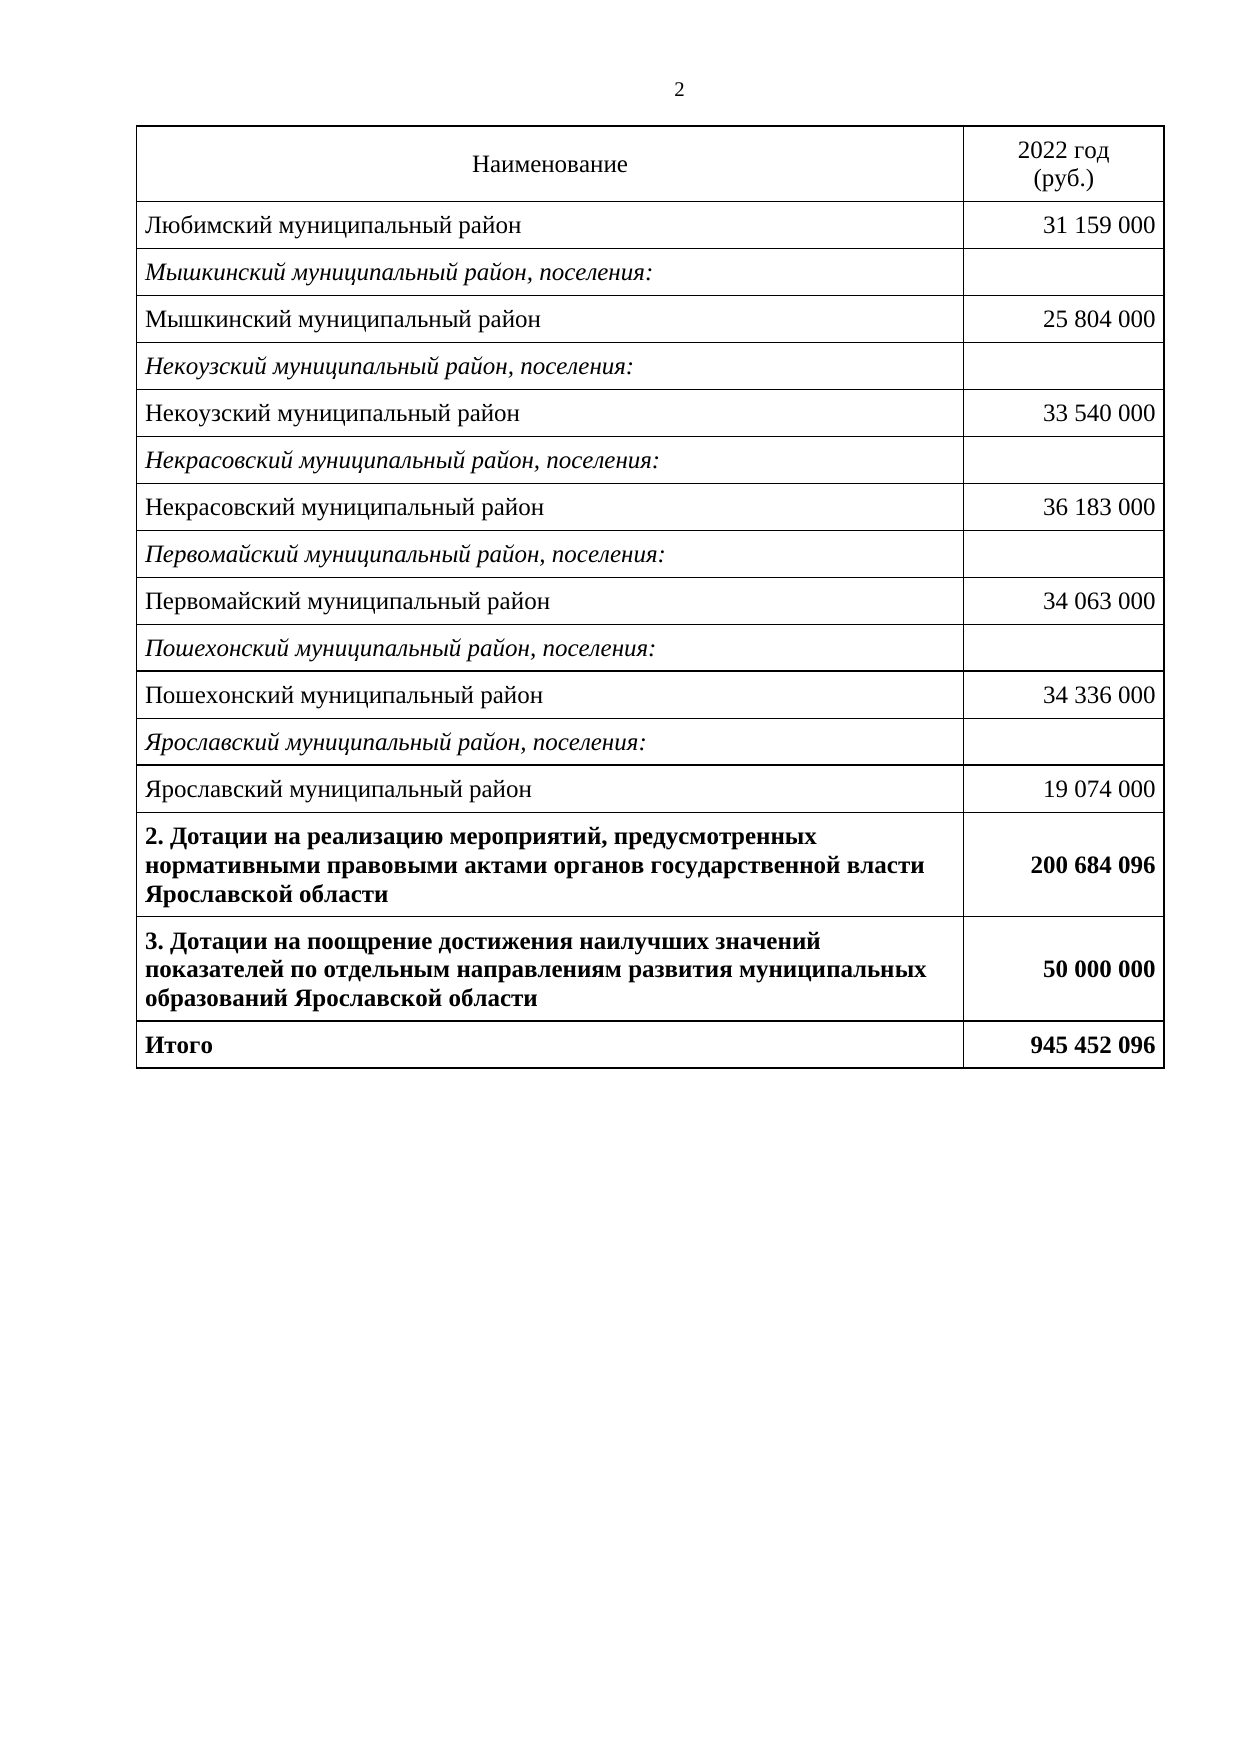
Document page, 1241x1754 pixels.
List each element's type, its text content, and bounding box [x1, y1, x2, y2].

table_cell 2. Дотации на реализацию мероприятий, предусмотренных нормативными правовыми актами органов государственной власти Ярославской области [137, 813, 963, 916]
table_cell 36 183 000 [964, 484, 1163, 529]
table_cell Некоузский муниципальный район [137, 390, 963, 436]
table_cell [964, 437, 1163, 482]
table_cell [964, 531, 1163, 576]
table_header 2022 год (руб.) [964, 127, 1163, 201]
table_cell Пошехонский муниципальный район [137, 672, 963, 717]
table_cell Ярославский муниципальный район, поселения: [137, 719, 963, 764]
table_cell Мышкинский муниципальный район [137, 296, 963, 342]
table_cell [964, 719, 1163, 764]
table_cell 33 540 000 [964, 390, 1163, 436]
table_cell Некоузский муниципальный район, поселения: [137, 343, 963, 388]
table_cell Первомайский муниципальный район [137, 578, 963, 623]
table_cell 3. Дотации на поощрение достижения наилучших значений показателей по отдельным направлениям развития муниципальных образований Ярославской области [137, 917, 963, 1020]
table_cell 34 336 000 [964, 672, 1163, 717]
table_cell 25 804 000 [964, 296, 1163, 342]
table_cell 200 684 096 [964, 813, 1163, 916]
table_cell 31 159 000 [964, 202, 1163, 248]
table_cell 50 000 000 [964, 917, 1163, 1020]
table_cell 19 074 000 [964, 766, 1163, 811]
table_cell Пошехонский муниципальный район, поселения: [137, 625, 963, 670]
table_cell Некрасовский муниципальный район, поселения: [137, 437, 963, 482]
table_cell 945 452 096 [964, 1022, 1163, 1067]
table_cell 34 063 000 [964, 578, 1163, 623]
table_cell Некрасовский муниципальный район [137, 484, 963, 529]
table_cell Первомайский муниципальный район, поселения: [137, 531, 963, 576]
table_cell [964, 343, 1163, 388]
table_cell [964, 625, 1163, 670]
table_cell [964, 249, 1163, 294]
table_cell Любимский муниципальный район [137, 202, 963, 248]
table_cell Ярославский муниципальный район [137, 766, 963, 811]
table_cell Итого [137, 1022, 963, 1067]
table_cell Мышкинский муниципальный район, поселения: [137, 249, 963, 294]
table_header Наименование [137, 127, 963, 201]
